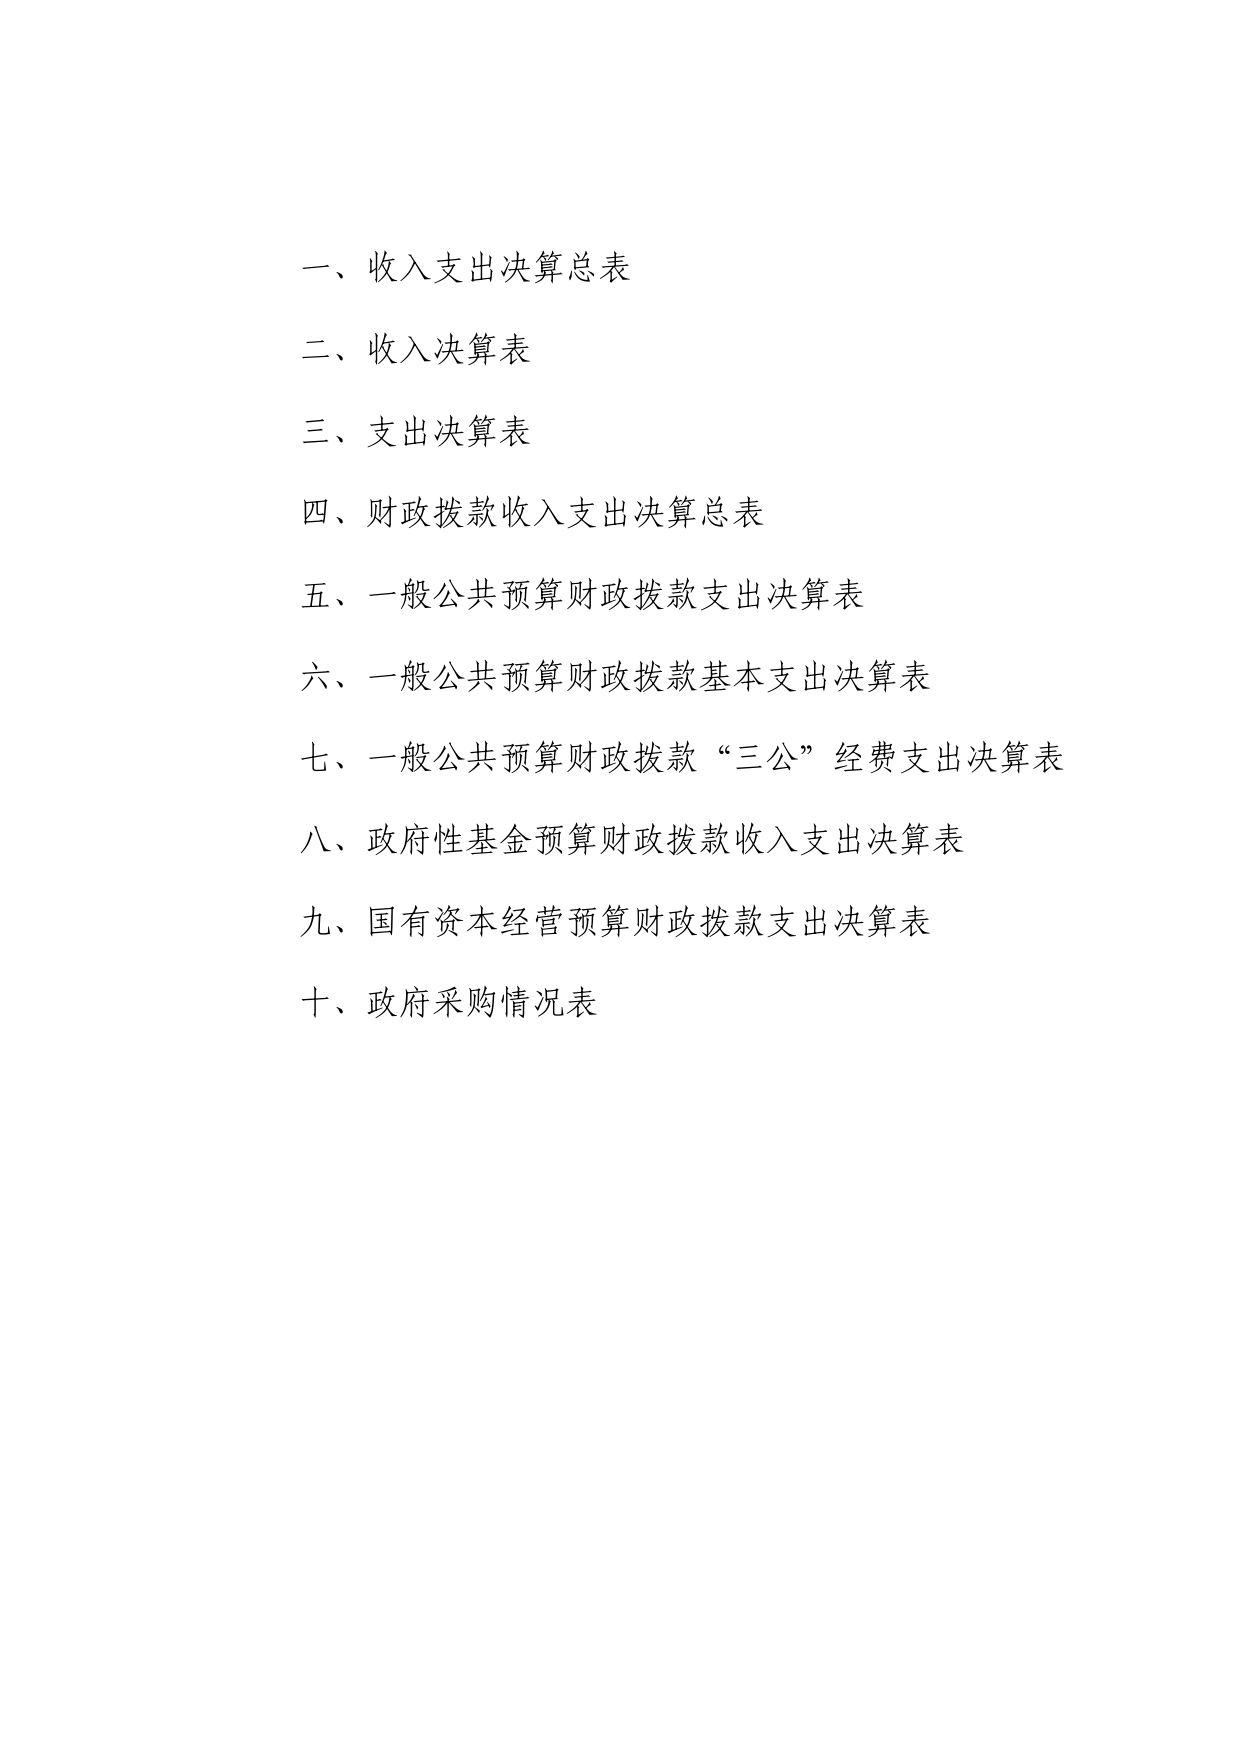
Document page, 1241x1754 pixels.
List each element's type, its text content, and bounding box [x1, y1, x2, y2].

text 二、收入决算表 [232, 314, 1087, 379]
text 十、政府采购情况表 [232, 968, 1087, 1033]
text 八、政府性基金预算财政拨款收入支出决算表 [232, 804, 1087, 869]
text 九、国有资本经营预算财政拨款支出决算表 [232, 886, 1087, 951]
text 七、一般公共预算财政拨款“三公”经费支出决算表 [232, 723, 1087, 788]
text 一、收入支出决算总表 [232, 233, 1087, 298]
text 六、一般公共预算财政拨款基本支出决算表 [232, 641, 1087, 706]
text 三、支出决算表 [232, 396, 1087, 461]
text 四、财政拨款收入支出决算总表 [232, 478, 1087, 543]
text 五、一般公共预算财政拨款支出决算表 [232, 559, 1087, 624]
